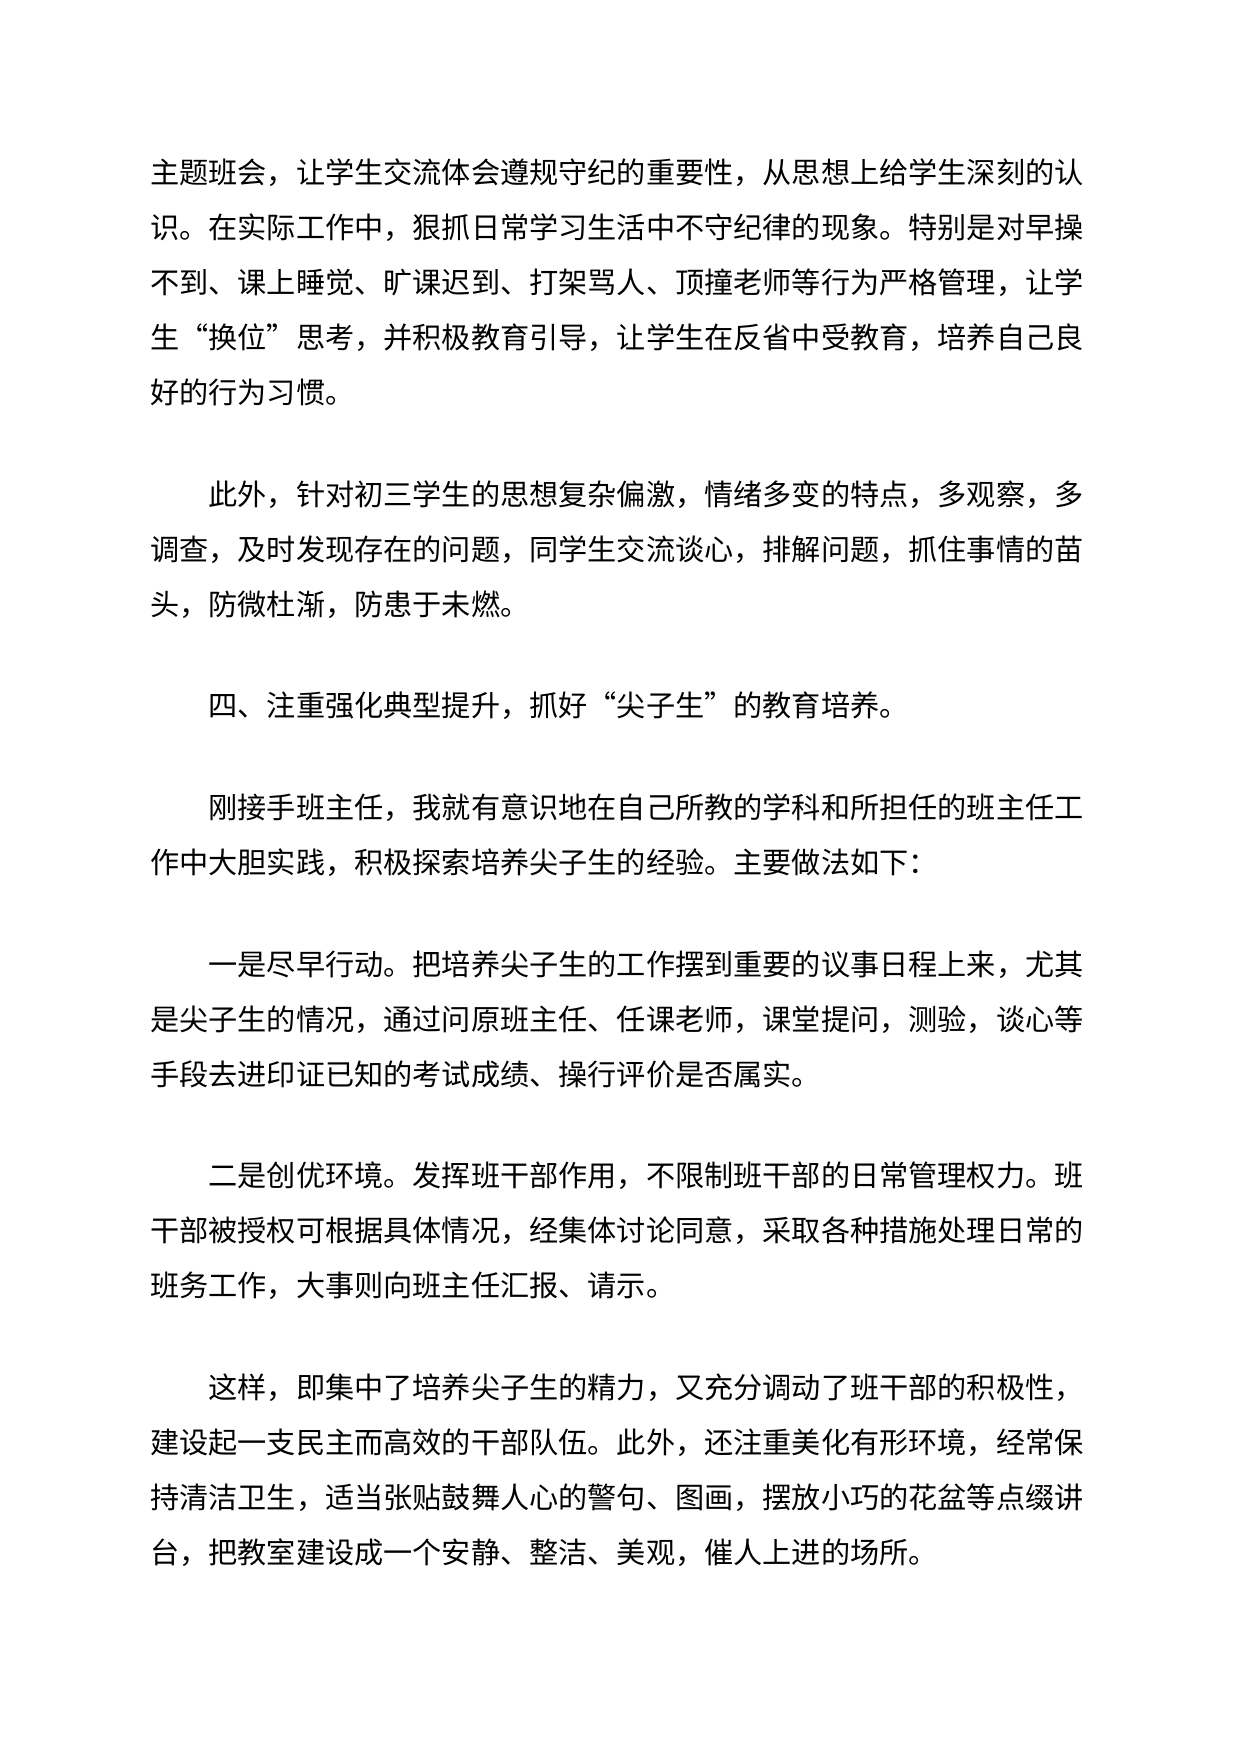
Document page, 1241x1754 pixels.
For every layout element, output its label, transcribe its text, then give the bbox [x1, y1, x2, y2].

text 四、注重强化典型提升，抓好“尖子生”的教育培养。 [150, 683, 1090, 725]
text 这样，即集中了培养尖子生的精力，又充分调动了班干部的积极性，建设起一支民主而高效的干部队伍。此外，还注重美化有形环境，经常保持清洁卫生，适当张贴鼓舞人心的警句、图画，摆放小巧的花盆等点缀讲台，把教室建设成一个安静、整洁、美观，催人上进的场所。 [150, 1364, 1090, 1571]
text 此外，针对初三学生的思想复杂偏激，情绪多变的特点，多观察，多调查，及时发现存在的问题，同学生交流谈心，排解问题，抓住事情的苗头，防微杜渐，防患于未燃。 [150, 471, 1090, 623]
text 刚接手班主任，我就有意识地在自己所教的学科和所担任的班主任工作中大胆实践，积极探索培养尖子生的经验。主要做法如下： [150, 785, 1090, 882]
text 二是创优环境。发挥班干部作用，不限制班干部的日常管理权力。班干部被授权可根据具体情况，经集体讨论同意，采取各种措施处理日常的班务工作，大事则向班主任汇报、请示。 [150, 1153, 1090, 1305]
text 一是尽早行动。把培养尖子生的工作摆到重要的议事日程上来，尤其是尖子生的情况，通过问原班主任、任课老师，课堂提问，测验，谈心等手段去进印证已知的考试成绩、操行评价是否属实。 [150, 941, 1090, 1093]
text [150, 150, 1090, 412]
